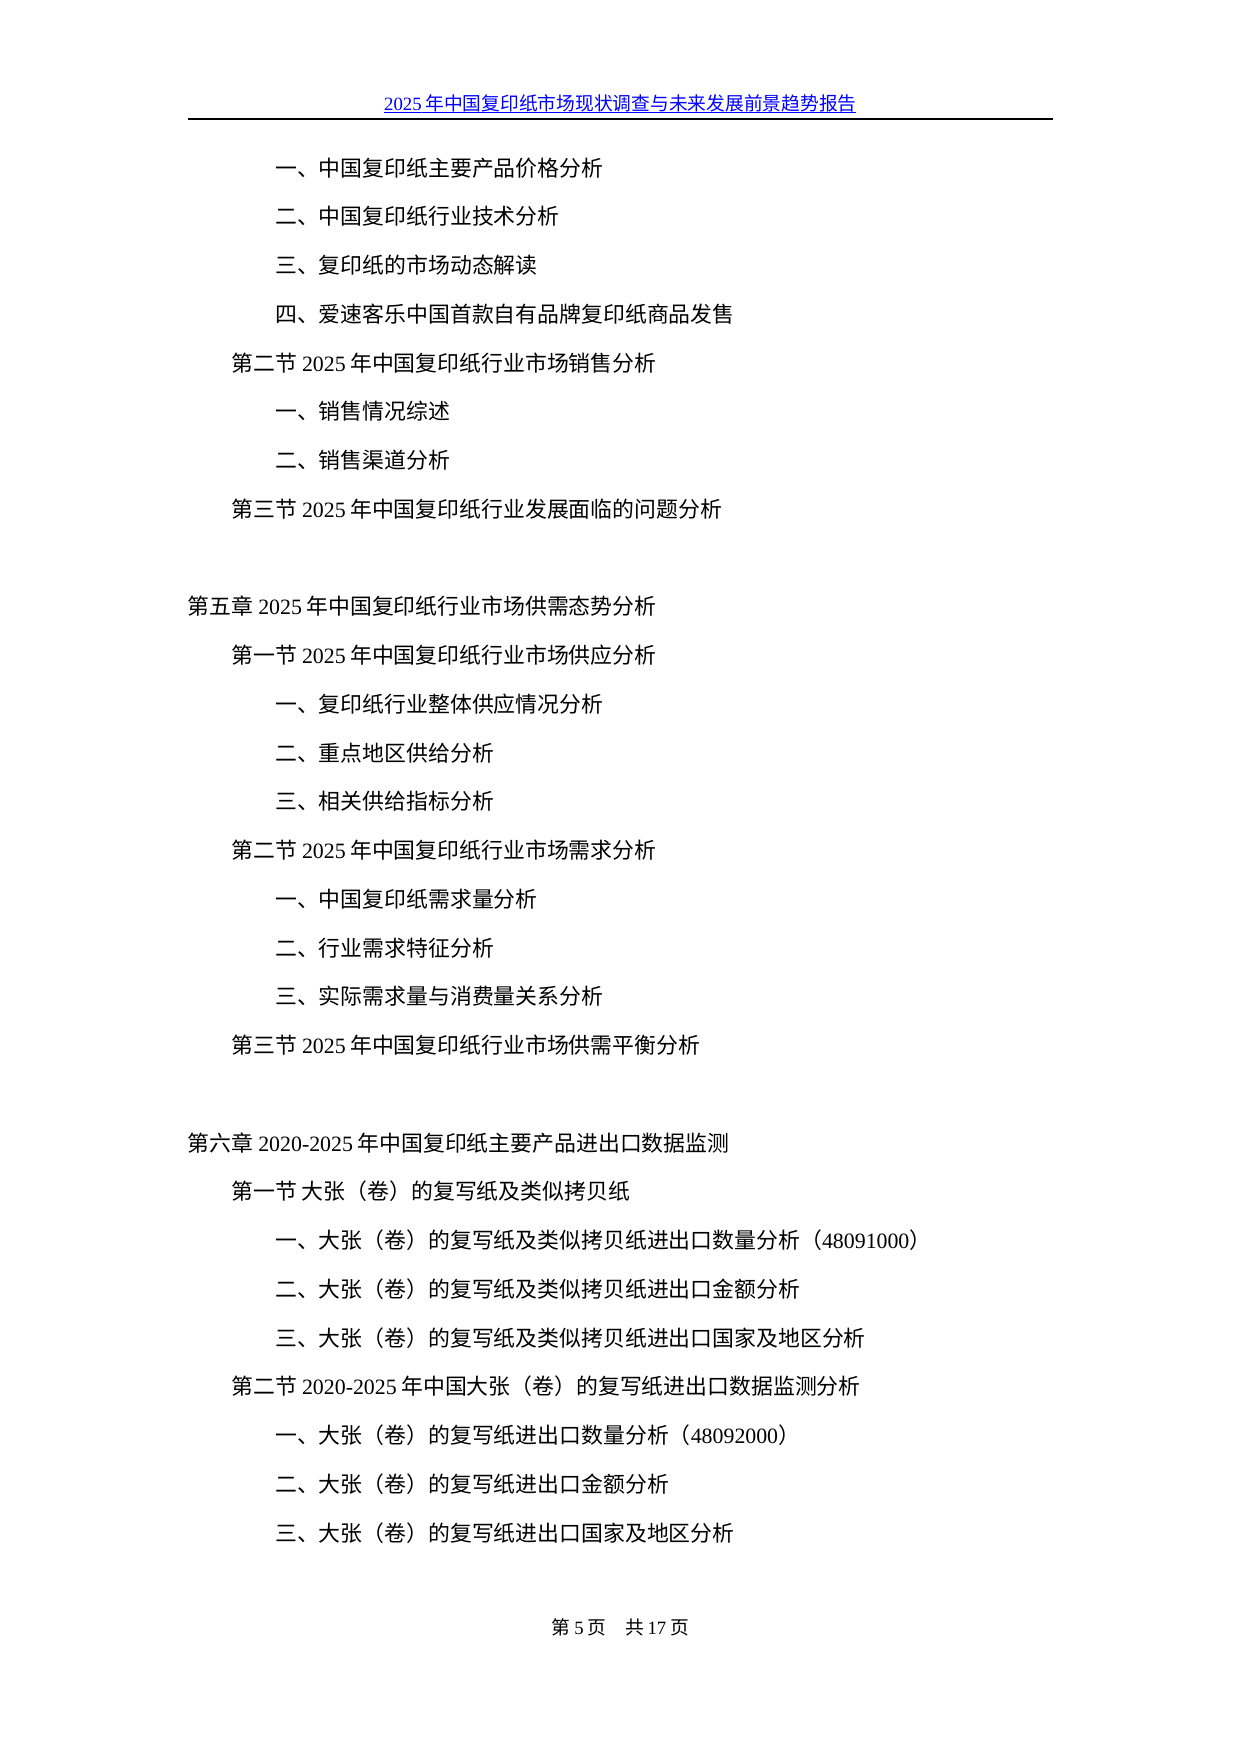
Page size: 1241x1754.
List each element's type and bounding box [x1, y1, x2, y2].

text [187, 150, 1053, 1548]
